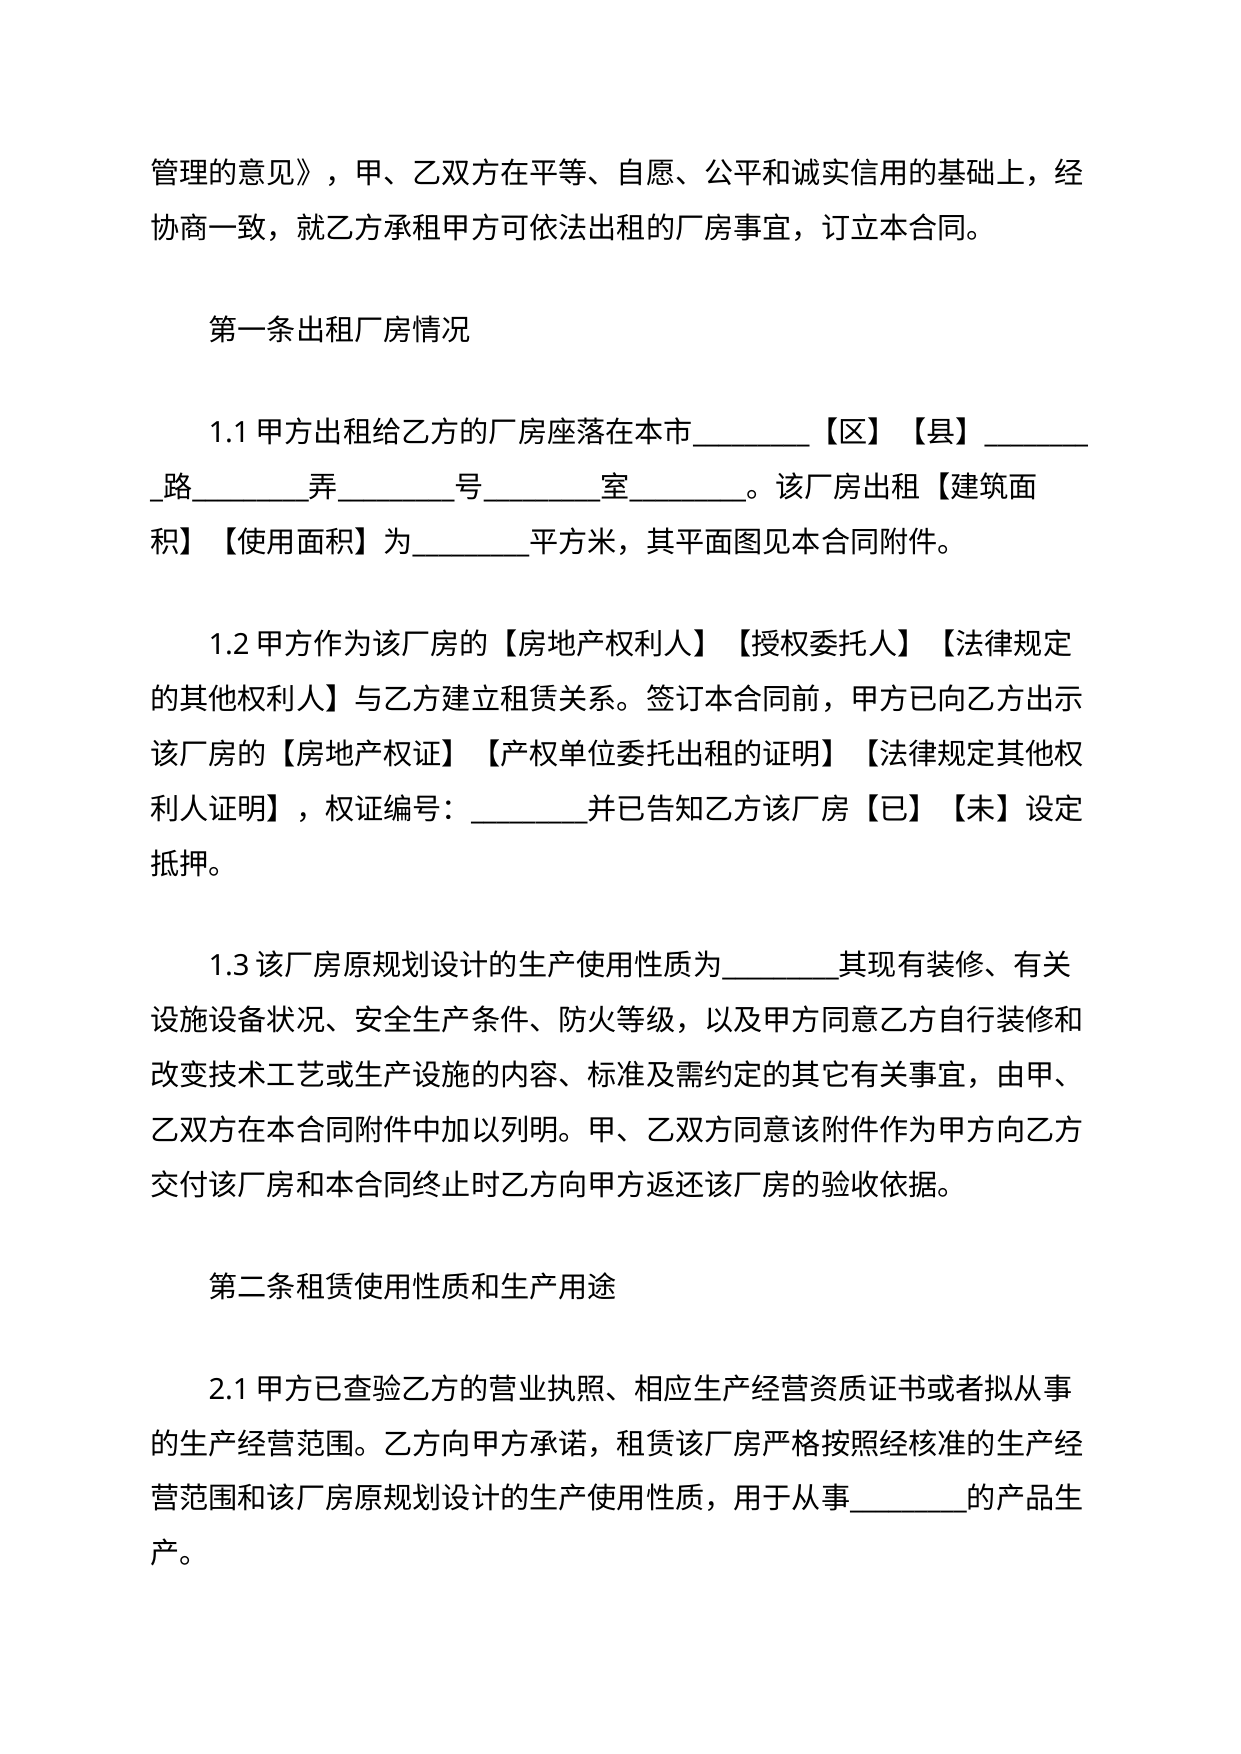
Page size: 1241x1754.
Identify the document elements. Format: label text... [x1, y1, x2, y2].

text 第二条租赁使用性质和生产用途 [150, 1263, 1090, 1306]
text 1.2甲方作为该厂房的【房地产权利人】【授权委托人】【法律规定的其他权利人】与乙方建立租赁关系。签订本合同前，甲方已向乙方出示该厂房的【房地产权证】【产权单位委托出租的证明】【法律规定其他权利人证明】，权证编号：_________并已告知乙方该厂房【已】【未】设定抵押。 [150, 620, 1090, 882]
text 1.1甲方出租给乙方的厂房座落在本市_________【区】【县】_________路_________弄_________号_________室_________。该厂房出租【建筑面积】【使用面积】为_________平方米，其平面图见本合同附件。 [150, 408, 1090, 561]
text 第一条出租厂房情况 [150, 307, 1090, 349]
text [150, 150, 1090, 247]
text 2.1甲方已查验乙方的营业执照、相应生产经营资质证书或者拟从事的生产经营范围。乙方向甲方承诺，租赁该厂房严格按照经核准的生产经营范围和该厂房原规划设计的生产使用性质，用于从事_________的产品生产。 [150, 1365, 1090, 1572]
text 1.3该厂房原规划设计的生产使用性质为_________其现有装修、有关设施设备状况、安全生产条件、防火等级，以及甲方同意乙方自行装修和改变技术工艺或生产设施的内容、标准及需约定的其它有关事宜，由甲、乙双方在本合同附件中加以列明。甲、乙双方同意该附件作为甲方向乙方交付该厂房和本合同终止时乙方向甲方返还该厂房的验收依据。 [150, 942, 1090, 1204]
